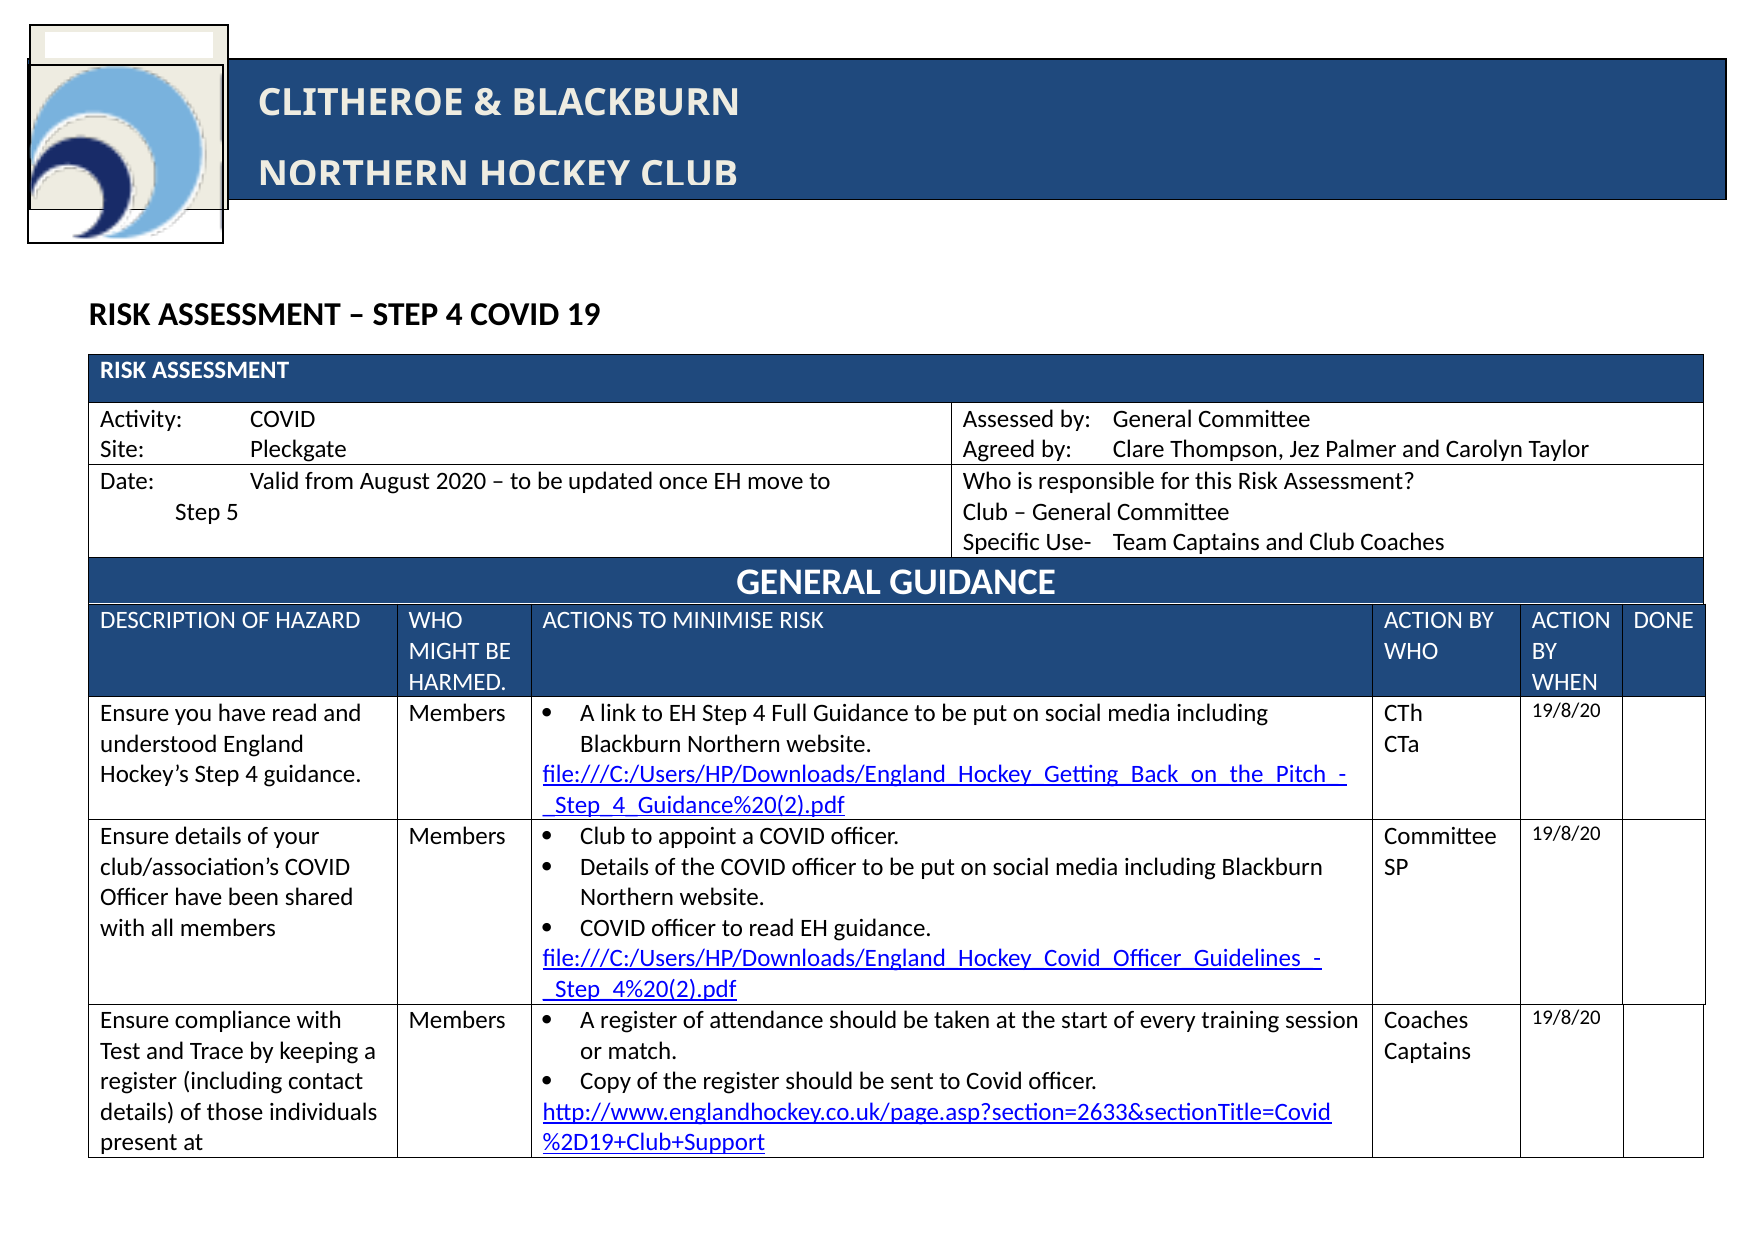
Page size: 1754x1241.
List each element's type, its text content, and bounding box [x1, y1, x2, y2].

table_cell Who is responsible for this Risk Assessment? Club – General Committee Specific Use- Team Captains and Club Coaches [952, 465, 1703, 557]
table_cell 19/8/20 [1521, 697, 1622, 819]
table_cell Assessed by: General Committee Agreed by: Clare Thompson, Jez Palmer and Carolyn Taylor [952, 403, 1703, 464]
table_cell CTh CTa [1373, 697, 1520, 819]
table_cell Members [398, 1005, 531, 1157]
table_cell Members [398, 820, 531, 1003]
table_cell Date: Valid from August 2020 – to be updated once EH move to Step 5 [89, 465, 951, 557]
table_cell 19/8/20 [1521, 820, 1622, 1003]
table_cell Ensure you have read and understood England Hockey’s Step 4 guidance. [89, 697, 397, 819]
table_cell ACTION BY WHO [1373, 605, 1520, 696]
table_cell [1624, 1005, 1703, 1157]
text RISK ASSESSMENT – STEP 4 COVID 19 [89, 293, 1665, 334]
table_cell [532, 1005, 1372, 1157]
table_cell A link to EH Step 4 Full Guidance to be put on social media including Blackburn Northern website. file:///C:/Users/HP/Downloads/England_Hockey_Getting_Back_on_the_Pitch_-_Step_4_Guidance%20(2).pdf [532, 697, 1372, 819]
table_header RISK ASSESSMENT [89, 355, 1703, 402]
table_cell Members [398, 697, 531, 819]
table_cell [1623, 820, 1705, 1003]
table_cell DONE [1623, 605, 1705, 696]
table_cell GENERAL GUIDANCE [89, 558, 1703, 603]
table_cell WHO MIGHT BE HARMED. [398, 605, 531, 696]
table_cell ACTIONS TO MINIMISE RISK [532, 605, 1372, 696]
table_cell [1623, 697, 1705, 819]
table_cell Activity: COVID Site: Pleckgate [89, 403, 951, 464]
table_cell Coaches Captains [1373, 1005, 1520, 1157]
picture [29, 66, 222, 242]
table_cell DESCRIPTION OF HAZARD [89, 605, 397, 696]
table_cell Ensure details of your club/association’s COVID Officer have been shared with all members [89, 820, 397, 1003]
table_cell Committee SP [1373, 820, 1520, 1003]
table_cell Club to appoint a COVID officer. Details of the COVID officer to be put on social media including Blackburn Northern website. COVID officer to read EH guidance. file:///C:/Users/HP/Downloads/England_Hockey_Covid_Officer_Guidelines_-_Step_4%20(2).pdf [532, 820, 1372, 1003]
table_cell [89, 1005, 397, 1157]
table_cell ACTION BY WHEN [1521, 605, 1622, 696]
table_cell 19/8/20 [1521, 1005, 1623, 1157]
